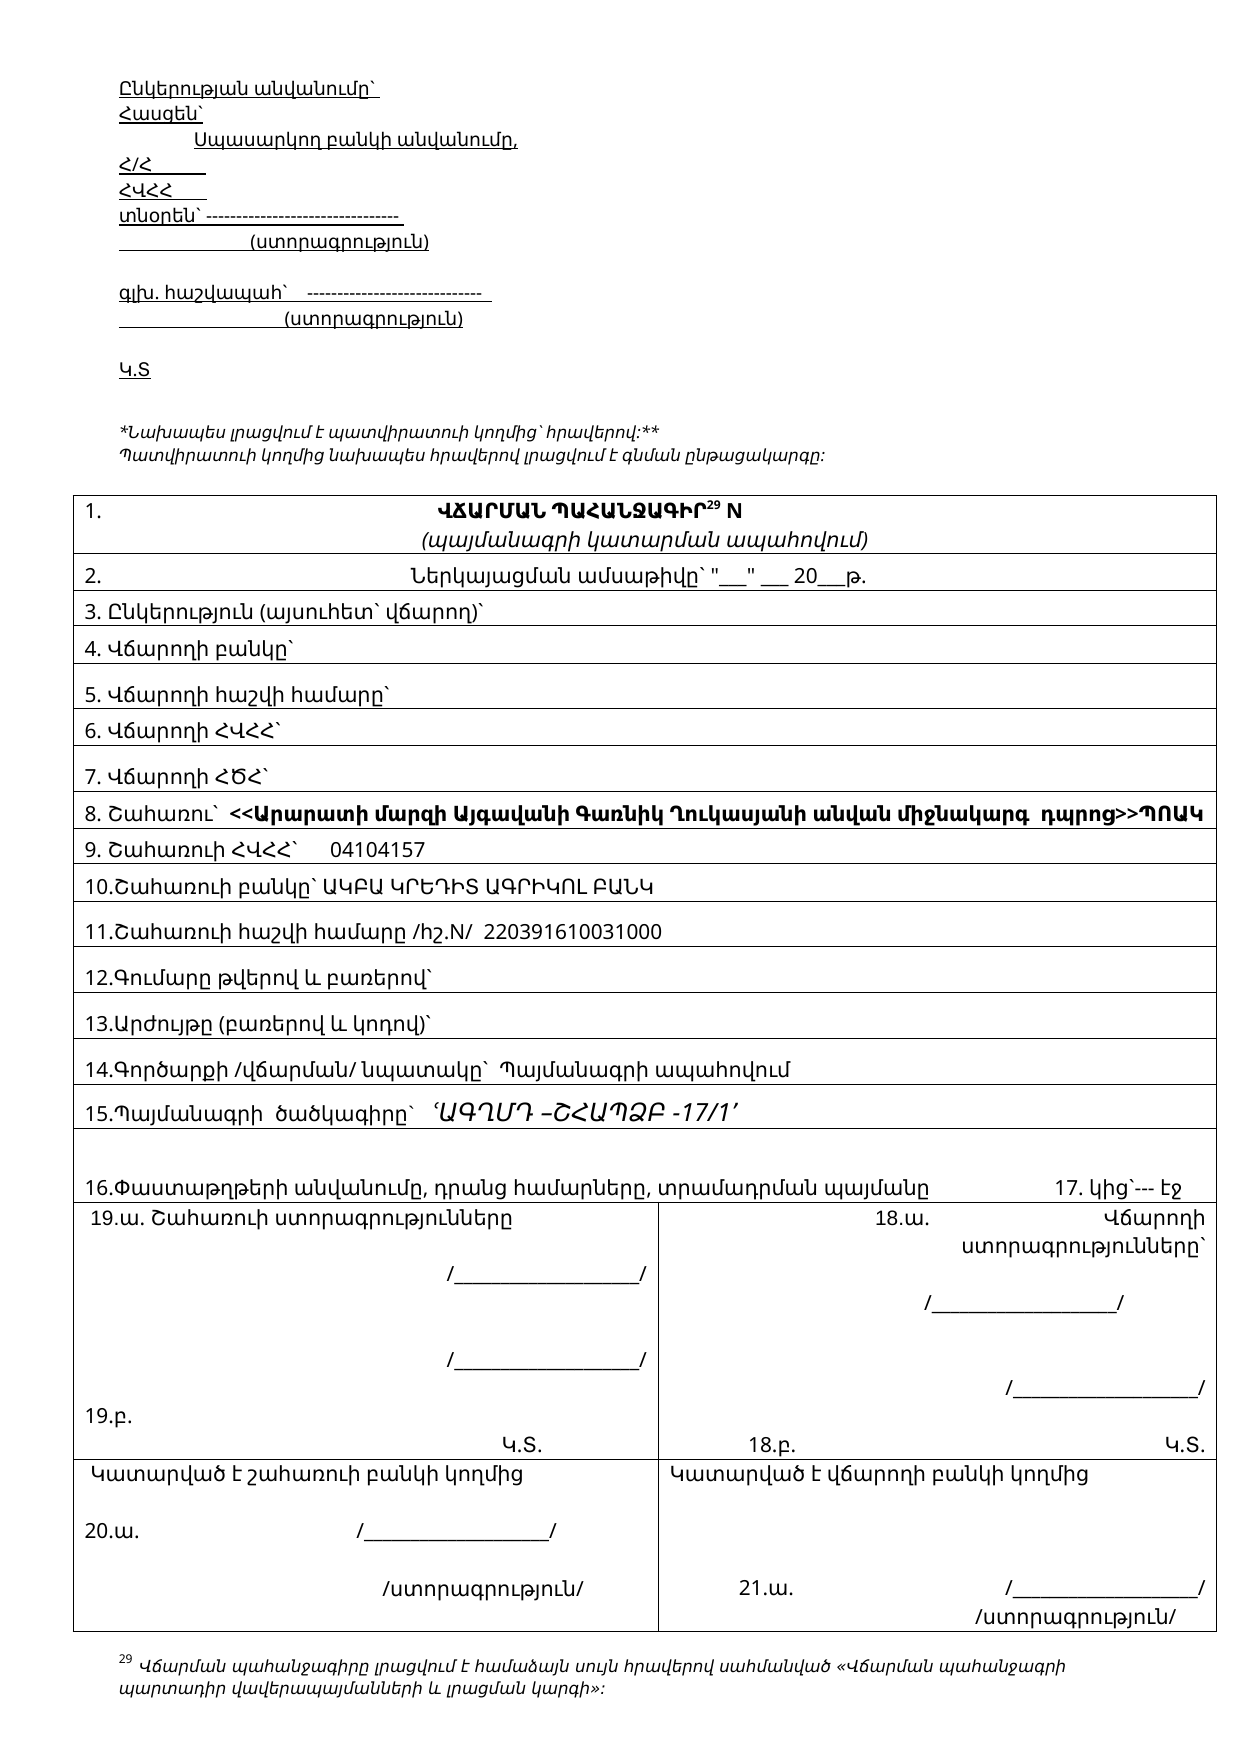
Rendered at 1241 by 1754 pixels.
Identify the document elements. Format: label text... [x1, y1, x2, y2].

table_cell 15.Պայմանագրի ծածկագիրը` ՙԱԳՂՄԴ –ՇՀԱՊՁԲ -17/1՚ [74, 1085, 1216, 1128]
table_cell 14.Գործարքի /վճարման/ նպատակը` Պայմանագրի ապահովում [74, 1039, 1216, 1084]
table_cell 13.Արժույթը (բառերով և կոդով)` [74, 993, 1216, 1038]
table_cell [659, 1460, 1216, 1631]
table_cell 5. Վճարողի հաշվի համարը` [74, 664, 1216, 708]
table_cell 10.Շահառուի բանկը` ԱԿԲԱ ԿՐԵԴԻՏ ԱԳՐԻԿՈԼ ԲԱՆԿ [74, 864, 1216, 901]
table_cell 2. Ներկայացման ամսաթիվը` "___" ___ 20___թ. [74, 554, 1216, 589]
table_cell 4. Վճարողի բանկը` [74, 626, 1216, 663]
table_cell 9. Շահառուի ՀՎՀՀ` 04104157 [74, 829, 1216, 863]
table_cell 7. Վճարողի ՀԾՀ` [74, 746, 1216, 791]
table_cell 12.Գումարը թվերով և բառերով` [74, 947, 1216, 992]
table_cell 8. Շահառու` <<Արարատի մարզի Այգավանի Գառնիկ Ղուկասյանի անվան միջնակարգ դպրոց>>ՊՈԱԿ [74, 792, 1216, 827]
text *Նախապես լրացվում է պատվիրատուի կողմից` հրավերով:** [118, 421, 1171, 443]
text Պատվիրատուի կողմից նախապես հրավերով լրացվում է գնման ընթացակարգը: [118, 443, 1171, 466]
table_cell 11.Շահառուի հաշվի համարը /հշ.N/ 220391610031000 [74, 902, 1216, 946]
table_cell 18.ա. Վճարողի ստորագրությունները` /____________________/ /____________________/ 18.բ. Կ.Տ. [659, 1203, 1216, 1458]
table_header Ընկերության անվանումը` Հասցեն` Սպասարկող բանկի անվանումը, Հ/Հ ՀՎՀՀ տնօրեն` -------------------------------- (ստորագրություն) գլխ. հաշվապահ` ----------------------------- (ստորագրություն) Կ.Տ [107, 75, 907, 407]
table_header 1. ՎՃԱՐՄԱՆ ՊԱՀԱՆՋԱԳԻՐ N (պայմանագրի կատարման ապահովում) [74, 496, 1216, 553]
table_cell 6. Վճարողի ՀՎՀՀ` [74, 709, 1216, 745]
table_cell 3. Ընկերություն (այսուհետ` վճարող)` [74, 591, 1216, 625]
table_cell 19.ա. Շահառուի ստորագրությունները /____________________/ /____________________/ 19.բ. Կ.Տ. [74, 1203, 658, 1458]
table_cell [74, 1460, 658, 1631]
table_cell 16.Փաստաթղթերի անվանումը, դրանց համարները, տրամադրման պայմանը 17. կից`--- էջ [74, 1129, 1216, 1202]
